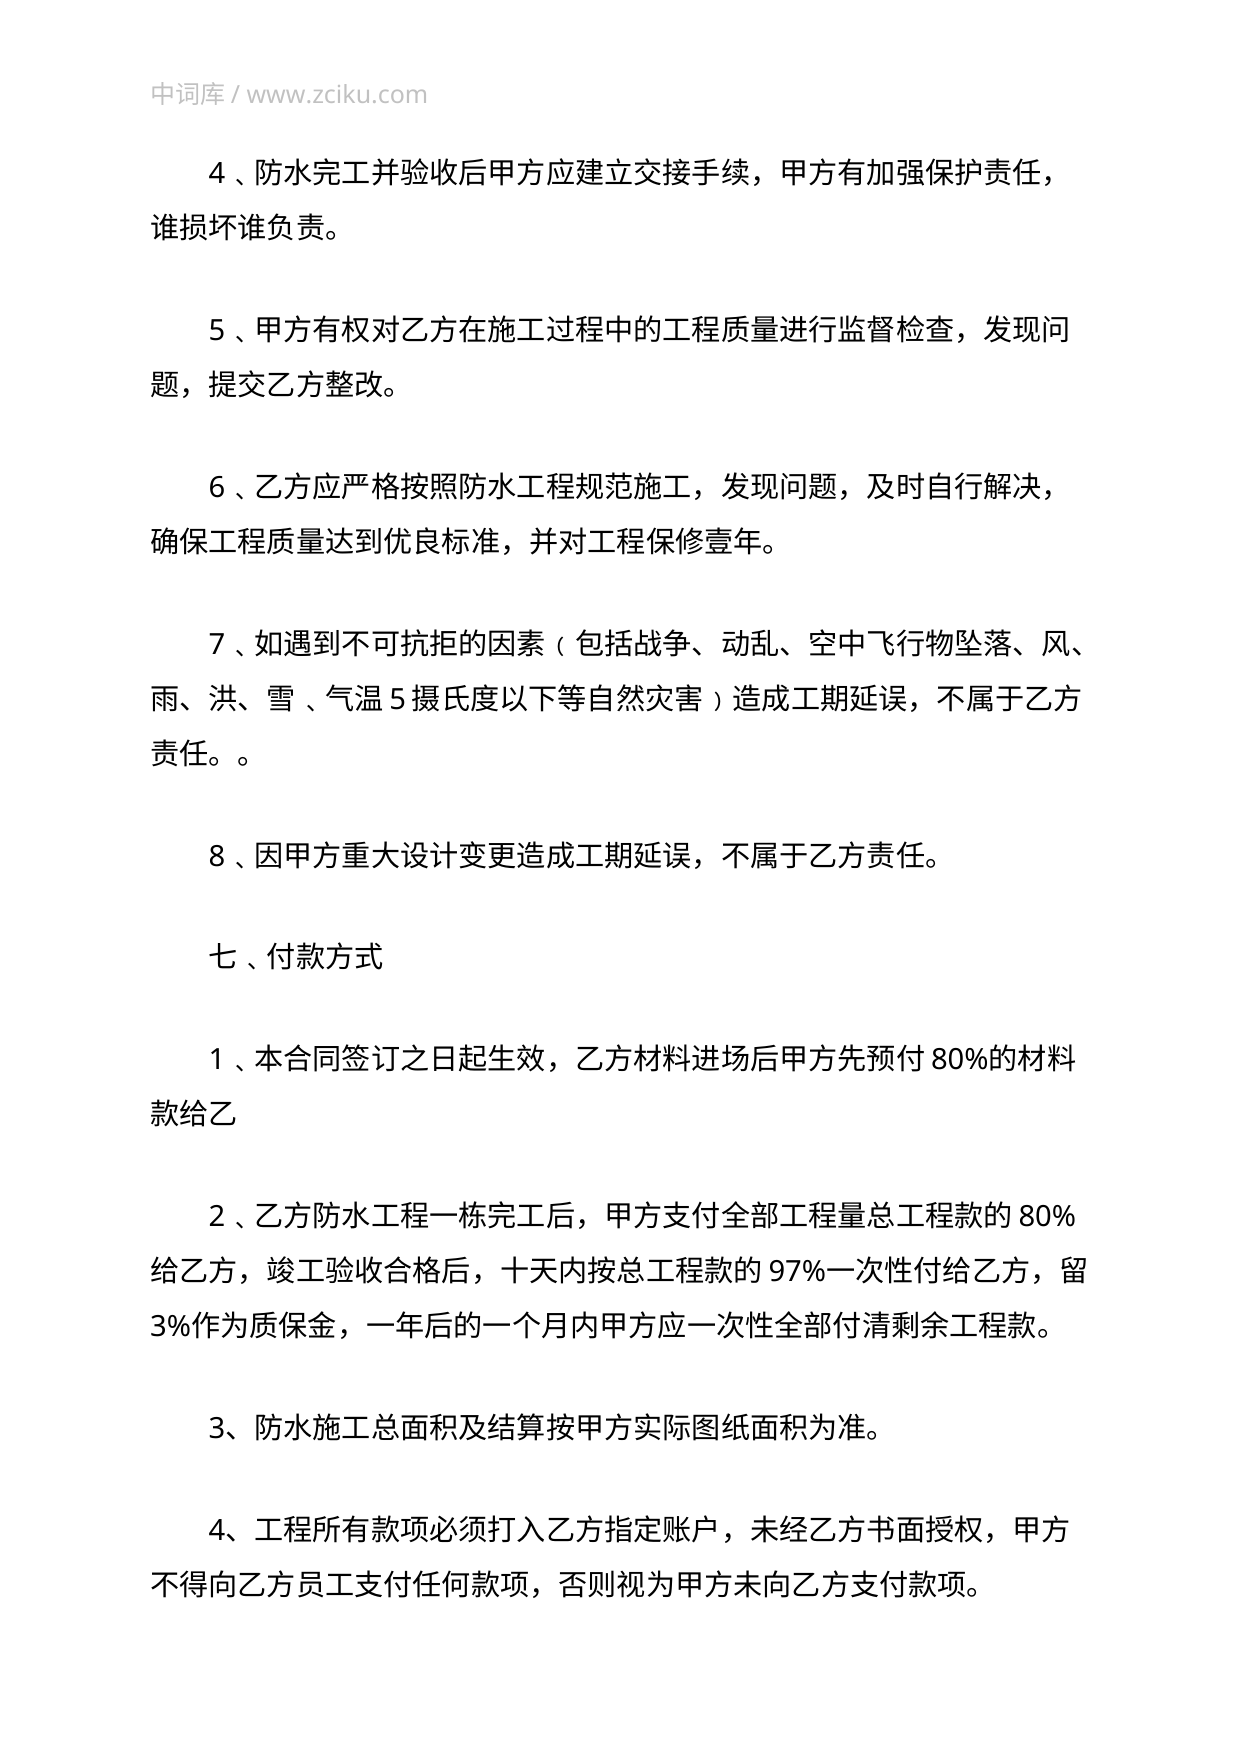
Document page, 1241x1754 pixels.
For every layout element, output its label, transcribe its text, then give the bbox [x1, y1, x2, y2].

text 4﹑防水完工并验收后甲方应建立交接手续，甲方有加强保护责任，谁损坏谁负责。 [150, 150, 1090, 247]
text 7﹑如遇到不可抗拒的因素﹙包括战争、动乱、空中飞行物坠落、风、雨、洪、雪﹑气温5摄氏度以下等自然灾害﹚造成工期延误，不属于乙方责任。。 [150, 620, 1090, 773]
text 6﹑乙方应严格按照防水工程规范施工，发现问题，及时自行解决，确保工程质量达到优良标准，并对工程保修壹年。 [150, 463, 1090, 561]
text 8﹑因甲方重大设计变更造成工期延误，不属于乙方责任。 [150, 832, 1090, 874]
text 1﹑本合同签订之日起生效，乙方材料进场后甲方先预付80%的材料款给乙 [150, 1036, 1090, 1133]
text 七﹑付款方式 [150, 934, 1090, 976]
text 5﹑甲方有权对乙方在施工过程中的工程质量进行监督检查，发现问题，提交乙方整改。 [150, 307, 1090, 404]
text 3、防水施工总面积及结算按甲方实际图纸面积为准。 [150, 1404, 1090, 1447]
text 4、工程所有款项必须打入乙方指定账户，未经乙方书面授权，甲方不得向乙方员工支付任何款项，否则视为甲方未向乙方支付款项。 [150, 1507, 1090, 1604]
text 2﹑乙方防水工程一栋完工后，甲方支付全部工程量总工程款的80%给乙方，竣工验收合格后，十天内按总工程款的97%一次性付给乙方，留3%作为质保金，一年后的一个月内甲方应一次性全部付清剩余工程款。 [150, 1193, 1090, 1345]
